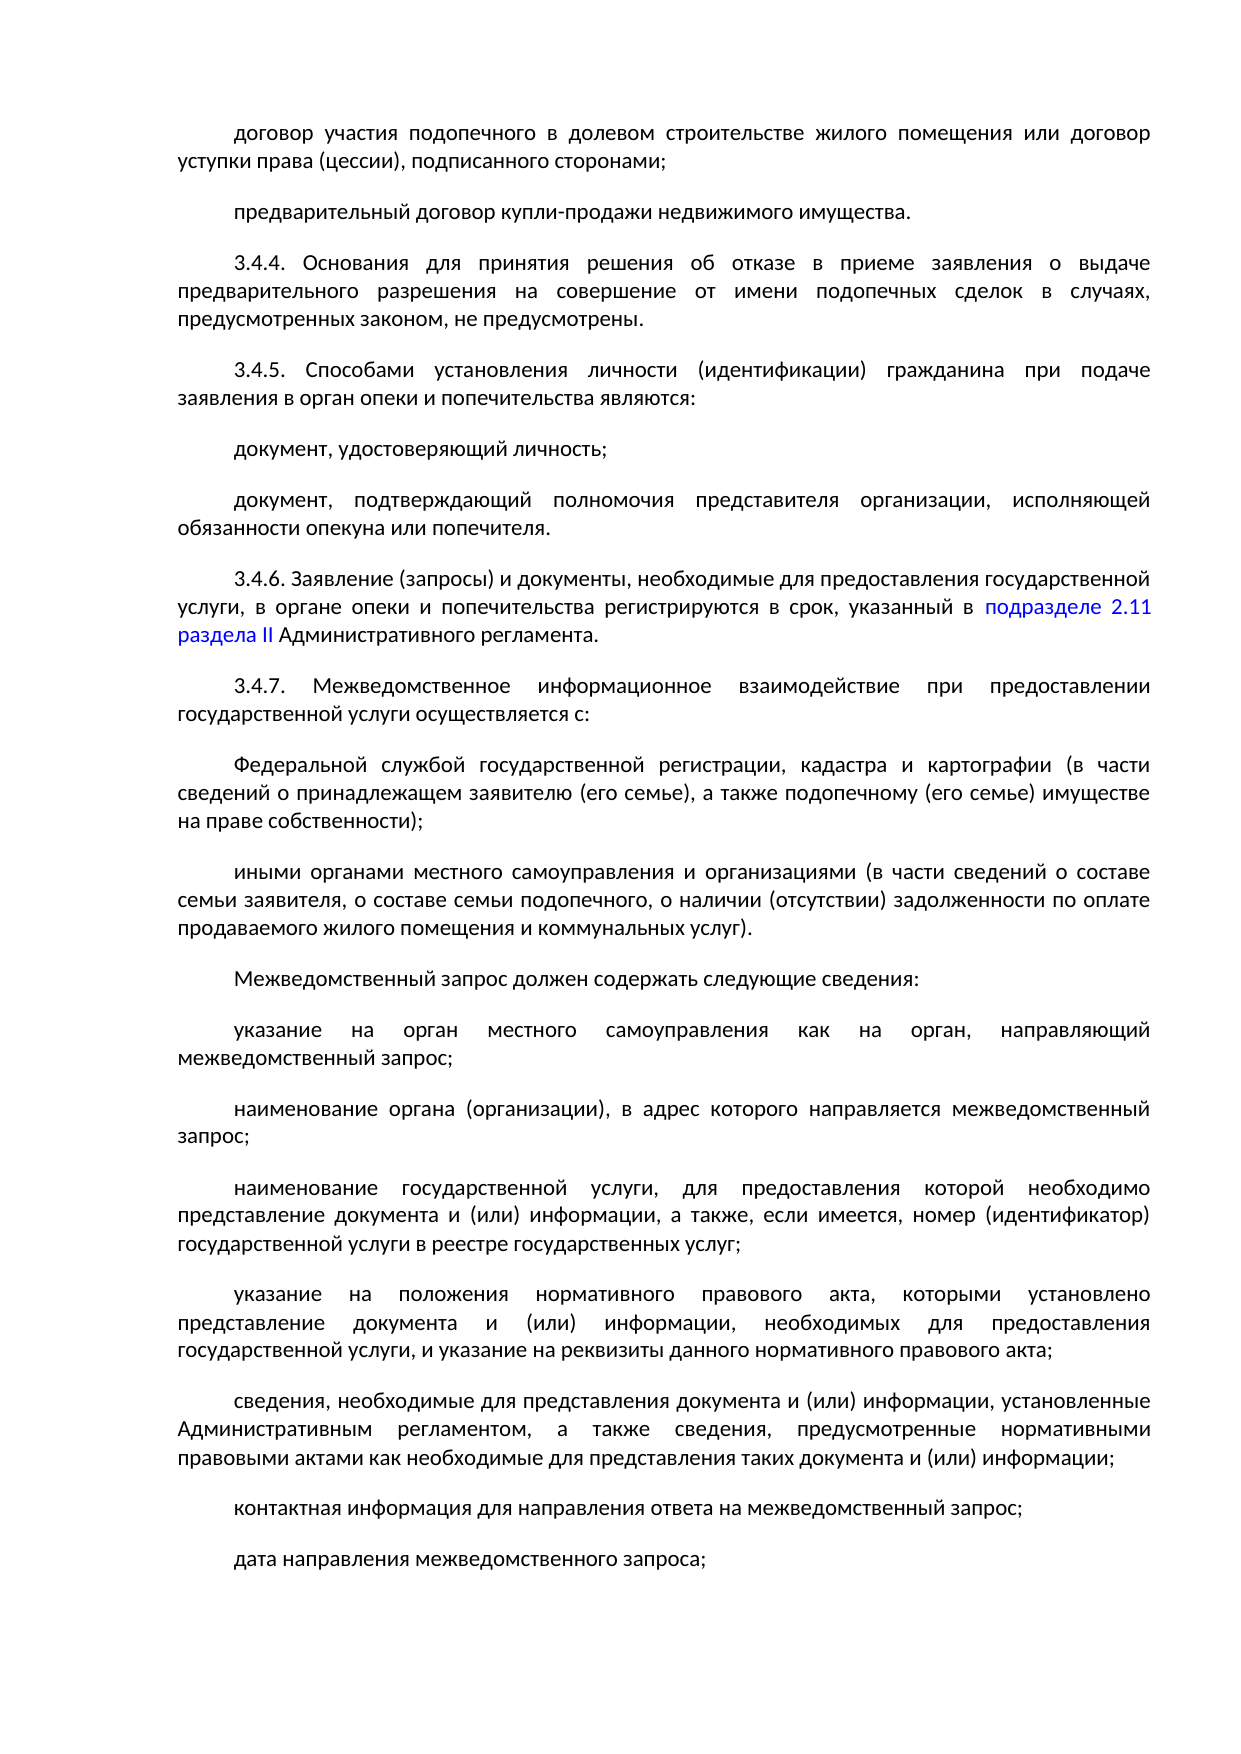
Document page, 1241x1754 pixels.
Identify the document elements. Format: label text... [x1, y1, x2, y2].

text документ, удостоверяющий личность; [177, 434, 1152, 462]
text указание на положения нормативного правового акта, которыми установлено представление документа и (или) информации, необходимых для предоставления государственной услуги, и указание на реквизиты данного нормативного правового акта; [177, 1279, 1152, 1364]
text предварительный договор купли-продажи недвижимого имущества. [177, 197, 1152, 225]
text 3.4.7. Межведомственное информационное взаимодействие при предоставлении государственной услуги осуществляется с: [177, 671, 1152, 727]
text наименование государственной услуги, для предоставления которой необходимо представление документа и (или) информации, а также, если имеется, номер (идентификатор) государственной услуги в реестре государственных услуг; [177, 1173, 1152, 1257]
text наименование органа (организации), в адрес которого направляется межведомственный запрос; [177, 1094, 1152, 1150]
text контактная информация для направления ответа на межведомственный запрос; [177, 1493, 1152, 1522]
text иными органами местного самоуправления и организациями (в части сведений о составе семьи заявителя, о составе семьи подопечного, о наличии (отсутствии) задолженности по оплате продаваемого жилого помещения и коммунальных услуг). [177, 857, 1152, 941]
text документ, подтверждающий полномочия представителя организации, исполняющей обязанности опекуна или попечителя. [177, 485, 1152, 541]
text дата направления межведомственного запроса; [177, 1544, 1152, 1572]
text договор участия подопечного в долевом строительстве жилого помещения или договор уступки права (цессии), подписанного сторонами; [177, 118, 1152, 174]
text указание на орган местного самоуправления как на орган, направляющий межведомственный запрос; [177, 1015, 1152, 1071]
text сведения, необходимые для представления документа и (или) информации, установленные Административным регламентом, а также сведения, предусмотренные нормативными правовыми актами как необходимые для представления таких документа и (или) информации; [177, 1387, 1152, 1471]
text Федеральной службой государственной регистрации, кадастра и картографии (в части сведений о принадлежащем заявителю (его семье), а также подопечному (его семье) имуществе на праве собственности); [177, 750, 1152, 834]
text 3.4.5. Способами установления личности (идентификации) гражданина при подаче заявления в орган опеки и попечительства являются: [177, 355, 1152, 411]
text 3.4.6. Заявление (запросы) и документы, необходимые для предоставления государственной услуги, в органе опеки и попечительства регистрируются в срок, указанный в подразделе 2.11 раздела II Административного регламента. [177, 564, 1152, 648]
text 3.4.4. Основания для принятия решения об отказе в приеме заявления о выдаче предварительного разрешения на совершение от имени подопечных сделок в случаях, предусмотренных законом, не предусмотрены. [177, 248, 1152, 332]
text Межведомственный запрос должен содержать следующие сведения: [177, 964, 1152, 992]
